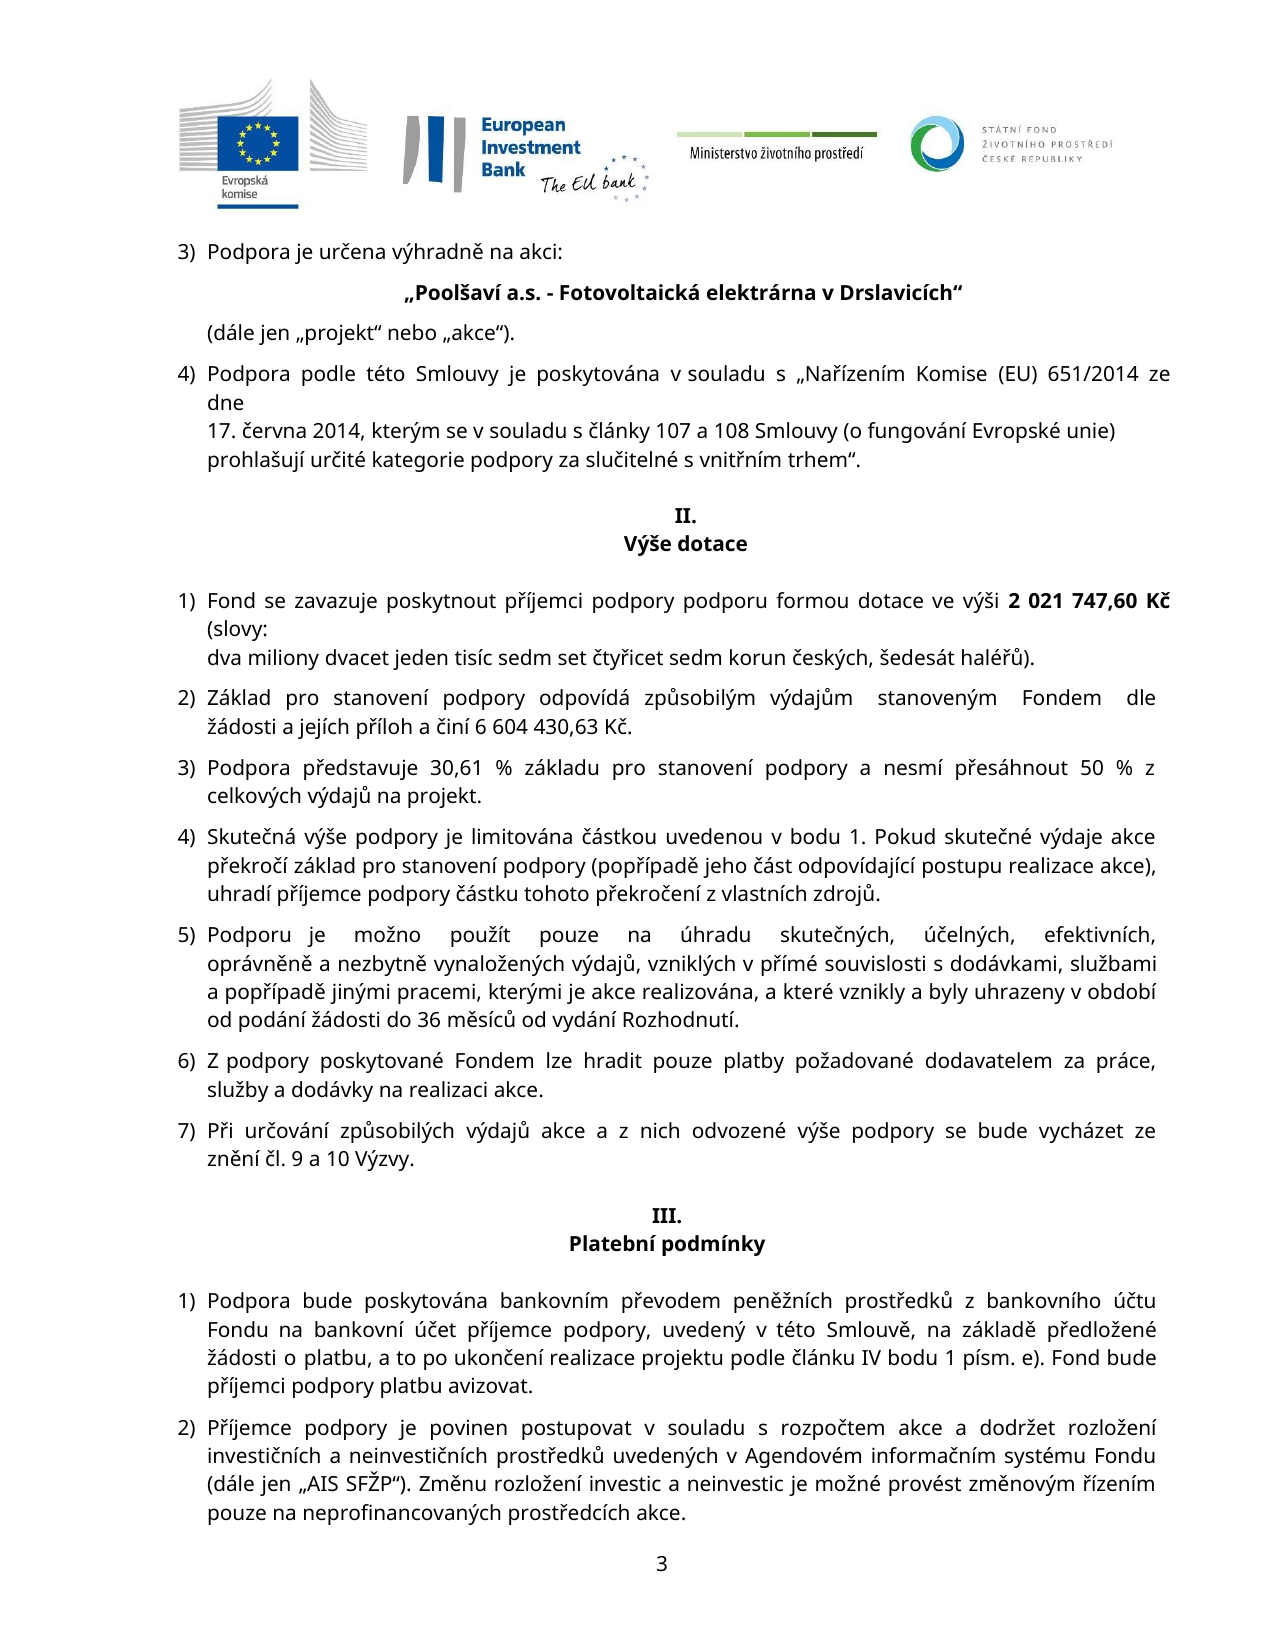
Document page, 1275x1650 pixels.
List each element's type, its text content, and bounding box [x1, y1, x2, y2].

list Podporu je možno použít pouze na úhradu skutečných, účelných, efektivních, oprávněně a nezbytně vynaložených výdajů, vzniklých v přímé souvislosti s dodávkami, službami a popřípadě jinými pracemi, kterými je akce realizována, a které vznikly a byly uhrazeny v období od podání žádosti do 36 měsíců od vydání Rozhodnutí. [177, 920, 1157, 1034]
list Z podpory poskytované Fondem lze hradit pouze platby požadované dodavatelem za práce, služby a dodávky na realizaci akce. [177, 1046, 1156, 1103]
picture [177, 73, 1115, 213]
text (dále jen „projekt“ nebo „akce“). [207, 318, 1171, 347]
list Podpora bude poskytována bankovním převodem peněžních prostředků z bankovního účtu Fondu na bankovní účet příjemce podpory, uvedený v této Smlouvě, na základě předložené žádosti o platbu, a to po ukončení realizace projektu podle článku IV bodu 1 písm. e). Fond bude příjemci podpory platbu avizovat. [177, 1286, 1157, 1400]
text dva miliony dvacet jeden tisíc sedm set čtyřicet sedm korun českých, šedesát haléřů). [207, 643, 1171, 671]
list Podpora představuje 30,61 % základu pro stanovení podpory a nesmí přesáhnout 50 % z celkových výdajů na projekt. [177, 753, 1157, 810]
list Příjemce podpory je povinen postupovat v souladu s rozpočtem akce a dodržet rozložení investičních a neinvestičních prostředků uvedených v Agendovém informačním systému Fondu (dále jen „AIS SFŽP“). Změnu rozložení investic a neinvestic je možné provést změnovým řízením pouze na neprofinancovaných prostředcích akce. [177, 1413, 1157, 1526]
subtitle II. [273, 502, 1099, 529]
subtitle „Poolšaví a.s. - Fotovoltaická elektrárna v Drslavicích“ [404, 278, 1171, 306]
text 17. června 2014, kterým se v souladu s články 107 a 108 Smlouvy (o fungování Evropské unie) prohlašují určité kategorie podpory za slučitelné s vnitřním trhem“. [207, 416, 1171, 473]
list Fond se zavazuje poskytnout příjemci podpory podporu formou dotace ve výši 2 021 747,60 Kč (slovy: [177, 586, 1171, 643]
list Základ pro stanovení podpory odpovídá způsobilým výdajům stanoveným Fondem dle žádosti a jejích příloh a činí 6 604 430,63 Kč. [177, 683, 1157, 740]
list Podpora je určena výhradně na akci: [177, 237, 1171, 265]
list Při určování způsobilých výdajů akce a z nich odvozené výše podpory se bude vycházet ze znění čl. 9 a 10 Výzvy. [177, 1116, 1156, 1173]
subtitle Platební podmínky [273, 1229, 1061, 1258]
subtitle III. [273, 1201, 1061, 1229]
subtitle Výše dotace [273, 529, 1099, 557]
list Podpora podle této Smlouvy je poskytována v souladu s „Nařízením Komise (EU) 651/2014 ze dne [177, 359, 1171, 416]
list Skutečná výše podpory je limitována částkou uvedenou v bodu 1. Pokud skutečné výdaje akce překročí základ pro stanovení podpory (popřípadě jeho část odpovídající postupu realizace akce), uhradí příjemce podpory částku tohoto překročení z vlastních zdrojů. [177, 822, 1157, 908]
